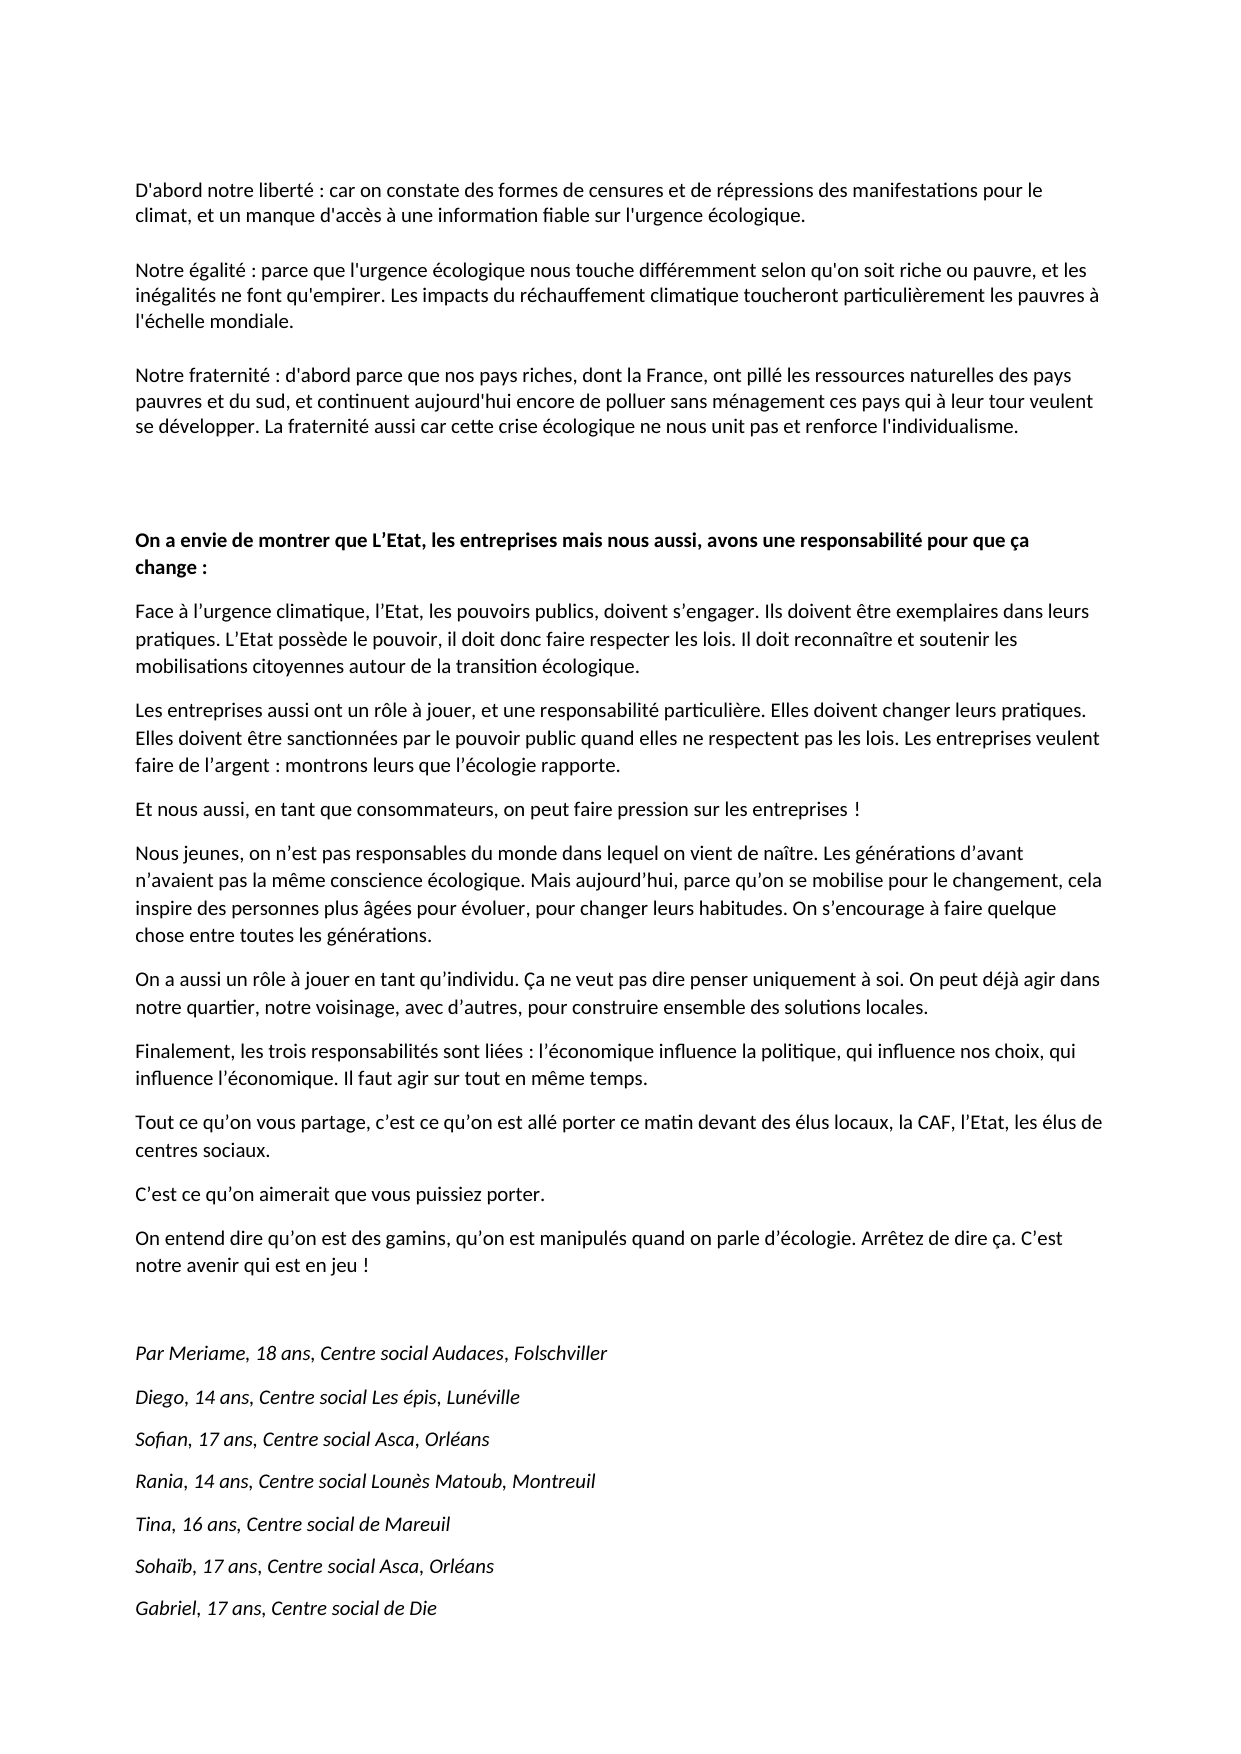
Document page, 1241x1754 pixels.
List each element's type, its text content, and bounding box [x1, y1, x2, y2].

text On a envie de montrer que L’Etat, les entreprises mais nous aussi, avons une responsabilité pour que ça change : [135, 527, 1105, 580]
text Gabriel, 17 ans, Centre social de Die [135, 1595, 1105, 1620]
text Rania, 14 ans, Centre social Lounès Matoub, Montreuil [135, 1469, 1105, 1494]
text Notre fraternité : d'abord parce que nos pays riches, dont la France, ont pillé les ressources naturelles des pays pauvres et du sud, et continuent aujourd'hui encore de polluer sans ménagement ces pays qui à leur tour veulent se développer. La fraternité aussi car cette crise écologique ne nous unit pas et renforce l'individualisme. [135, 363, 1105, 439]
text D'abord notre liberté : car on constate des formes de censures et de répressions des manifestations pour le climat, et un manque d'accès à une information fiable sur l'urgence écologique. [135, 177, 1105, 228]
text C’est ce qu’on aimerait que vous puissiez porter. [135, 1181, 1105, 1206]
text Et nous aussi, en tant que consommateurs, on peut faire pression sur les entreprises ! [135, 796, 1105, 822]
text Tout ce qu’on vous partage, c’est ce qu’on est allé porter ce matin devant des élus locaux, la CAF, l’Etat, les élus de centres sociaux. [135, 1109, 1105, 1162]
text Sohaïb, 17 ans, Centre social Asca, Orléans [135, 1553, 1105, 1578]
text Tina, 16 ans, Centre social de Mareuil [135, 1511, 1105, 1536]
text Sofian, 17 ans, Centre social Asca, Orléans [135, 1427, 1105, 1452]
text On entend dire qu’on est des gamins, qu’on est manipulés quand on parle d’écologie. Arrêtez de dire ça. C’est notre avenir qui est en jeu ! [135, 1225, 1105, 1278]
text Nous jeunes, on n’est pas responsables du monde dans lequel on vient de naître. Les générations d’avant n’avaient pas la même conscience écologique. Mais aujourd’hui, parce qu’on se mobilise pour le changement, cela inspire des personnes plus âgées pour évoluer, pour changer leurs habitudes. On s’encourage à faire quelque chose entre toutes les générations. [135, 840, 1105, 948]
text Par Meriame, 18 ans, Centre social Audaces, Folschviller [135, 1340, 1105, 1366]
text Les entreprises aussi ont un rôle à jouer, et une responsabilité particulière. Elles doivent changer leurs pratiques. Elles doivent être sanctionnées par le pouvoir public quand elles ne respectent pas les lois. Les entreprises veulent faire de l’argent : montrons leurs que l’écologie rapporte. [135, 697, 1105, 777]
text Notre égalité : parce que l'urgence écologique nous touche différemment selon qu'on soit riche ou pauvre, et les inégalités ne font qu'empirer. Les impacts du réchauffement climatique toucheront particulièrement les pauvres à l'échelle mondiale. [135, 257, 1105, 333]
text Face à l’urgence climatique, l’Etat, les pouvoirs publics, doivent s’engager. Ils doivent être exemplaires dans leurs pratiques. L’Etat possède le pouvoir, il doit donc faire respecter les lois. Il doit reconnaître et soutenir les mobilisations citoyennes autour de la transition écologique. [135, 598, 1105, 679]
text Diego, 14 ans, Centre social Les épis, Lunéville [135, 1384, 1105, 1410]
text On a aussi un rôle à jouer en tant qu’individu. Ça ne veut pas dire penser uniquement à soi. On peut déjà agir dans notre quartier, notre voisinage, avec d’autres, pour construire ensemble des solutions locales. [135, 966, 1105, 1019]
text Finalement, les trois responsabilités sont liées : l’économique influence la politique, qui influence nos choix, qui influence l’économique. Il faut agir sur tout en même temps. [135, 1038, 1105, 1091]
